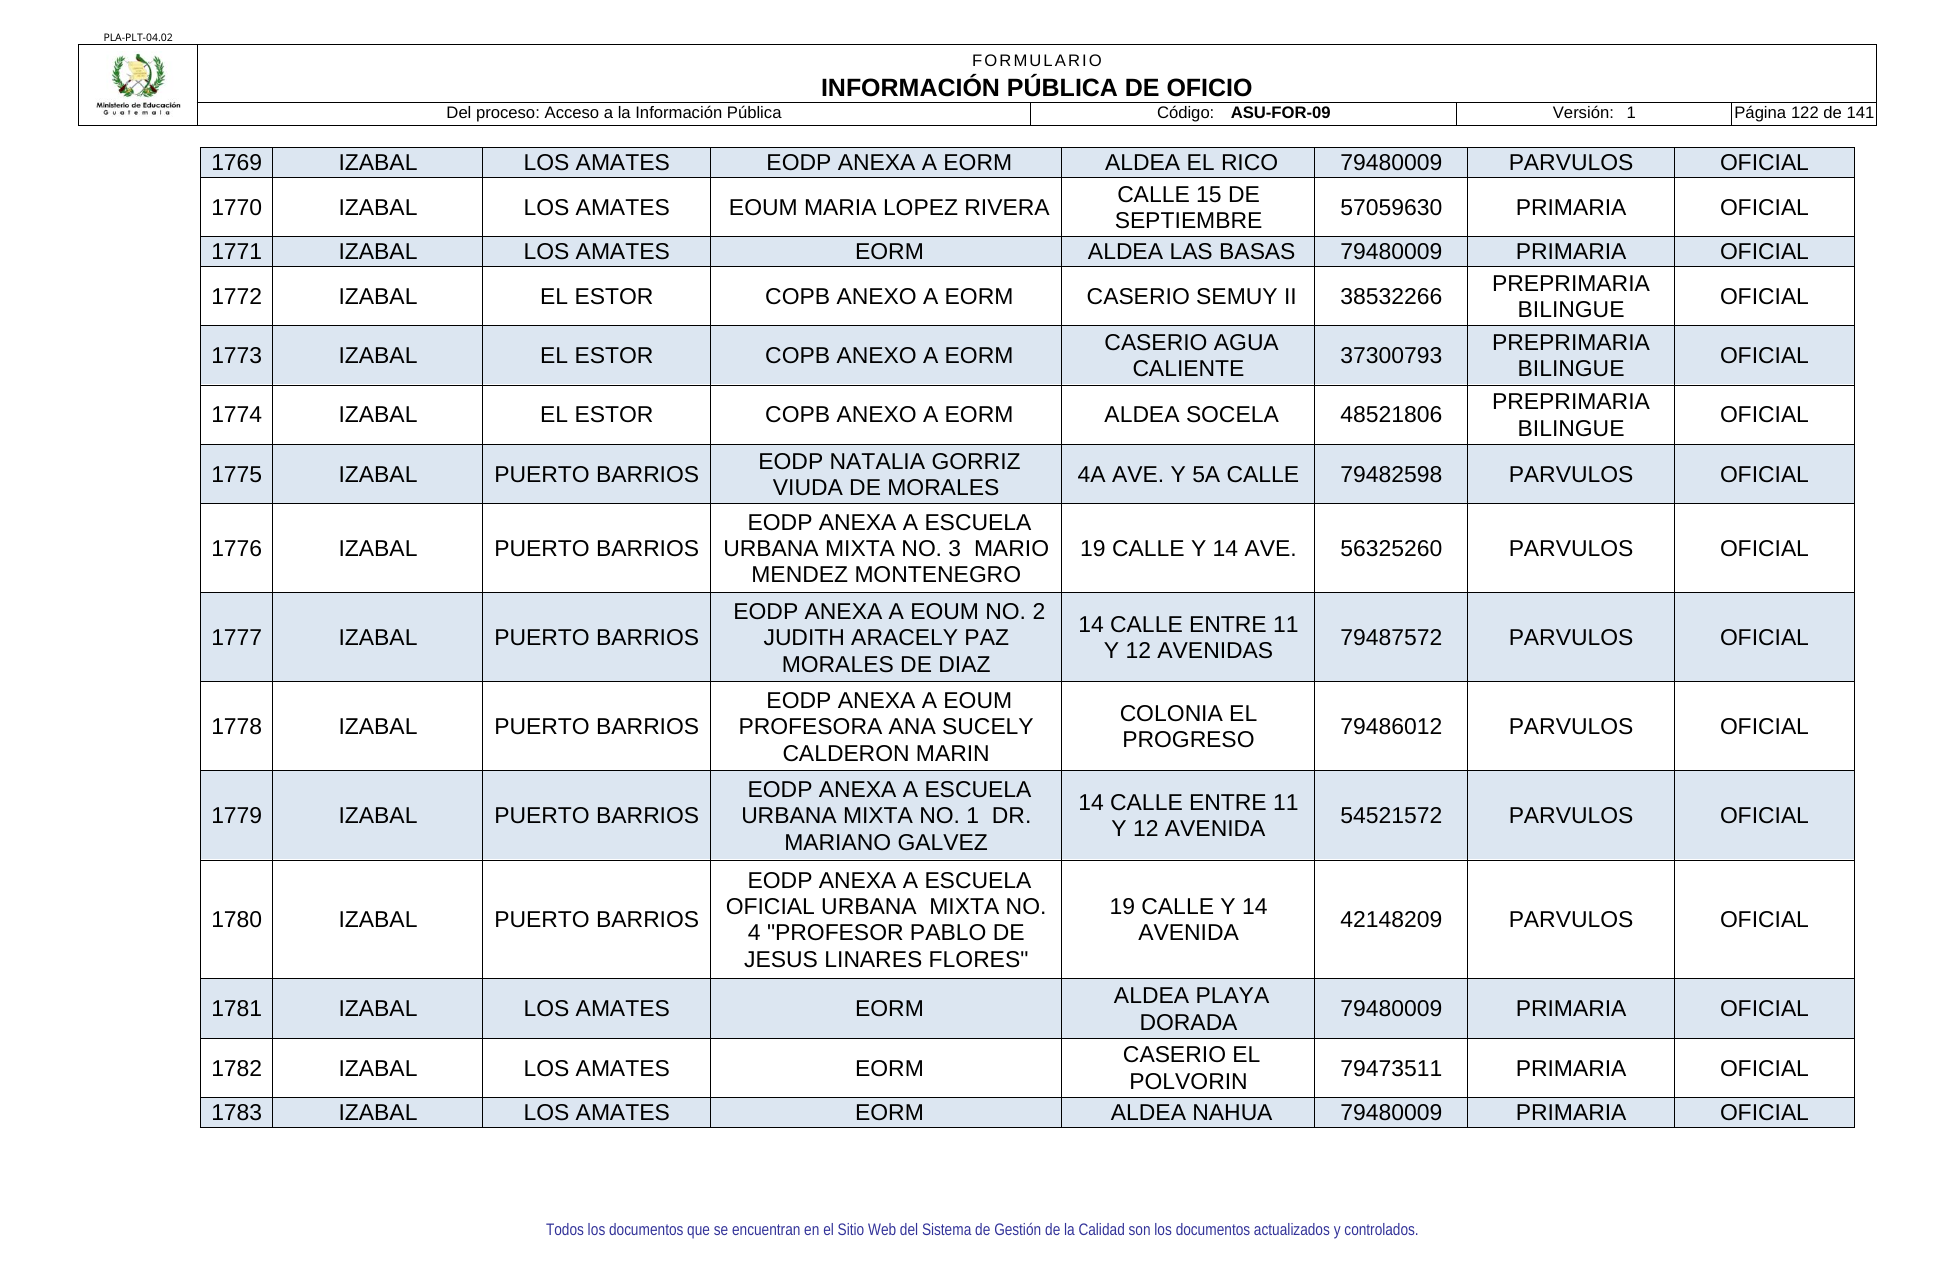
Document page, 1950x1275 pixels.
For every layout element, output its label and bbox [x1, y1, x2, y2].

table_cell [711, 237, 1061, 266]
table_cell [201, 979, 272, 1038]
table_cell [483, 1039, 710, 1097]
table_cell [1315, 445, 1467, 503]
picture [95, 51, 181, 117]
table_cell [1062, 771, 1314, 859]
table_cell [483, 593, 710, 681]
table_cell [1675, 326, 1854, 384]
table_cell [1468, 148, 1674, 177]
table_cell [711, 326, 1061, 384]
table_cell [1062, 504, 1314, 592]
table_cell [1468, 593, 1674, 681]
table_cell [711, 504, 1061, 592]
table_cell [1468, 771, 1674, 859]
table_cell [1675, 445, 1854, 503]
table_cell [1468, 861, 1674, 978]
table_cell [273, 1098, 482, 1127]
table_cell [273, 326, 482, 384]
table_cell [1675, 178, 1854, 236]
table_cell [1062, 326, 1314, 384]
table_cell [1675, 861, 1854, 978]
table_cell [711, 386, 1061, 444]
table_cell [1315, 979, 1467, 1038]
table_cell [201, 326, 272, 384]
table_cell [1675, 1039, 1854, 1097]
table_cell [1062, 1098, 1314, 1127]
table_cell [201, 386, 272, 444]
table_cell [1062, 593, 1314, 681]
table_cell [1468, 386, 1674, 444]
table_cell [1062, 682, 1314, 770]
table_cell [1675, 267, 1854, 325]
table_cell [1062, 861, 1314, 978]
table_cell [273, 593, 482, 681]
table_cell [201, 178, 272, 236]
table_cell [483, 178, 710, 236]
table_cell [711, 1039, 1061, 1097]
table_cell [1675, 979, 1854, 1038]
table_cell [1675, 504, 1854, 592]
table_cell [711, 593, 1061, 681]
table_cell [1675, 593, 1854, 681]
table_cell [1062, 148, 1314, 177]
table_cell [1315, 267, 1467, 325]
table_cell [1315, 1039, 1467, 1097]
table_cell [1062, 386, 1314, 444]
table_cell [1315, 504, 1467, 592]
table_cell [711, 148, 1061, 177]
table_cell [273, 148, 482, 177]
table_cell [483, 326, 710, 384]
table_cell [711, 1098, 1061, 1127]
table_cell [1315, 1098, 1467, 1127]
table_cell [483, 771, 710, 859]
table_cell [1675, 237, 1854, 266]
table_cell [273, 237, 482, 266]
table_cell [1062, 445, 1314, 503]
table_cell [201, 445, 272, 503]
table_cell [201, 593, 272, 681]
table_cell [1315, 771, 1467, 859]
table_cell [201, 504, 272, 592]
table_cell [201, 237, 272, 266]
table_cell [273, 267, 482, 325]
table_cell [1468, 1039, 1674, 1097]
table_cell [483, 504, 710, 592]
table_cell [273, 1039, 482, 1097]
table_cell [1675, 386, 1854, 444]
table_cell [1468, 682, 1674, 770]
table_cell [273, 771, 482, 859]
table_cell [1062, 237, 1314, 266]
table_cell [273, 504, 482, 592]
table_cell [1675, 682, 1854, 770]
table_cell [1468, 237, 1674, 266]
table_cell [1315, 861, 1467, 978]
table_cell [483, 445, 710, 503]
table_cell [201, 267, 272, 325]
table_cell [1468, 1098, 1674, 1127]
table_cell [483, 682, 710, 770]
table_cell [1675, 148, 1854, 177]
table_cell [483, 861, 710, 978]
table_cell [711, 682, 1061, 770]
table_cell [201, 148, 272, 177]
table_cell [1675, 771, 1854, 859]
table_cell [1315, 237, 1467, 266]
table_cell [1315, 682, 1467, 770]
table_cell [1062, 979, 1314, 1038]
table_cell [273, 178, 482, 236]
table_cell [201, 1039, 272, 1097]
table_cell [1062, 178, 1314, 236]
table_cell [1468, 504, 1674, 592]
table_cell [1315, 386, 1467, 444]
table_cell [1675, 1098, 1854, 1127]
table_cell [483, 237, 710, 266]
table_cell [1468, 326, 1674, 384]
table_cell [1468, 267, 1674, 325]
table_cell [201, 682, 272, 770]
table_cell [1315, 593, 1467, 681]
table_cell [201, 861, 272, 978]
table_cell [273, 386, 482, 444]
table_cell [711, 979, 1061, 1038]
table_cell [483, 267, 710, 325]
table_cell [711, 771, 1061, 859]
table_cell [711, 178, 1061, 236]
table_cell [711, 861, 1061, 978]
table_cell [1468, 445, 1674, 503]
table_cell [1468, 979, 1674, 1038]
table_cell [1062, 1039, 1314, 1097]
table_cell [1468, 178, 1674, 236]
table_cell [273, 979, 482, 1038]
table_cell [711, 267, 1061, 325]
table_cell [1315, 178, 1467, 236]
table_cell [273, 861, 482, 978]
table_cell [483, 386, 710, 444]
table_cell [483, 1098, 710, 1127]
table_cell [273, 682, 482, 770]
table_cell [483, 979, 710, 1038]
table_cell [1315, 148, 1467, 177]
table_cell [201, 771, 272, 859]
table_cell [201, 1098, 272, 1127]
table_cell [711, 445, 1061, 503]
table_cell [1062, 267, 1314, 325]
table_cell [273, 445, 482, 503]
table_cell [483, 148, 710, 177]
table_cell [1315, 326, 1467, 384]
